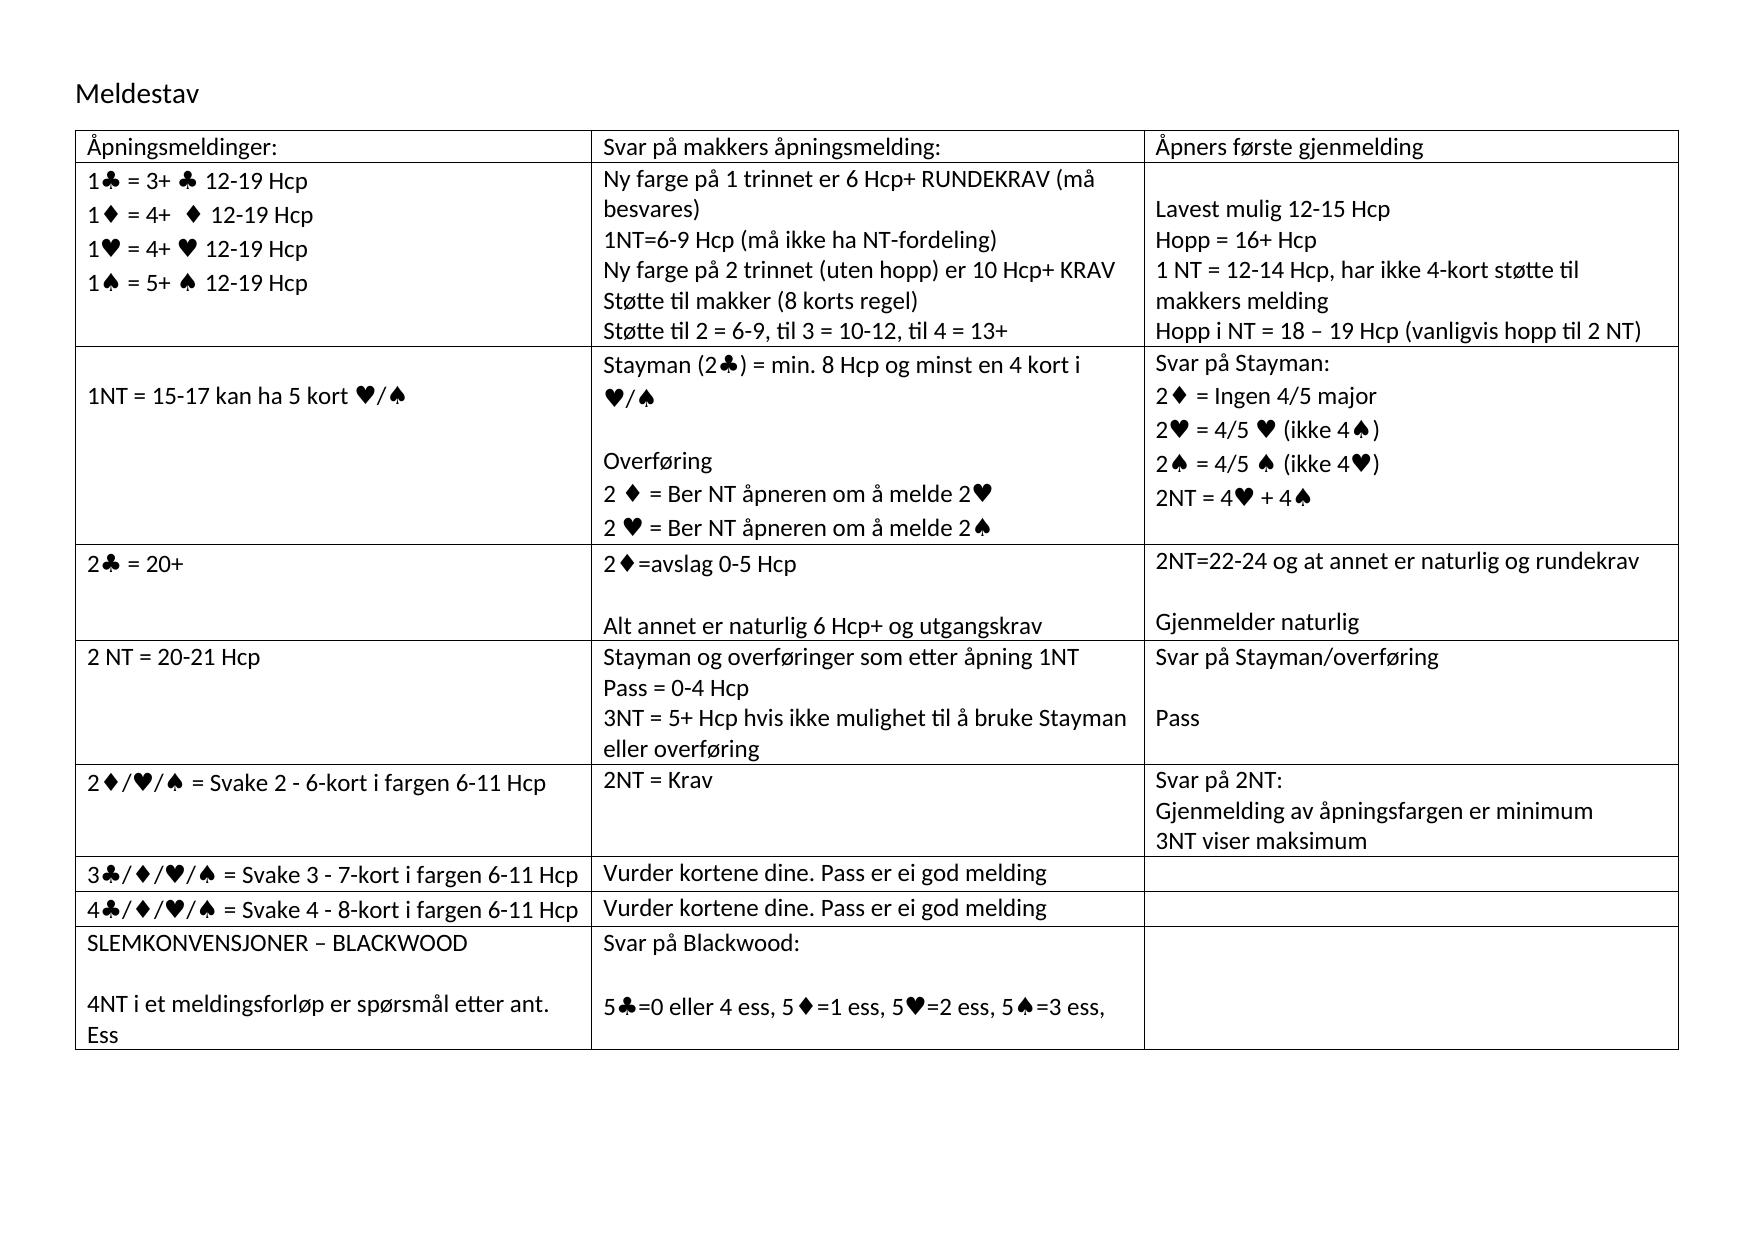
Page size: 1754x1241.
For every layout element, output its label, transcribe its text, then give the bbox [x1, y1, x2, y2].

table_cell Svar på Stayman/overføring Pass [1145, 641, 1678, 763]
table_cell 1NT = 15-17 kan ha 5 kort ♥/♠ [76, 347, 591, 544]
table_cell [1145, 927, 1678, 1049]
table_header Åpningsmeldinger: [76, 131, 591, 162]
table_header Svar på makkers åpningsmelding: [592, 131, 1144, 162]
table_cell 1♣ = 3+ ♣ 12-19 Hcp 1♦ = 4+ ♦ 12-19 Hcp 1♥ = 4+ ♥ 12-19 Hcp 1♠ = 5+ ♠ 12-19 Hcp [76, 163, 591, 346]
table_cell 2♣ = 20+ [76, 545, 591, 640]
table_cell 2 NT = 20-21 Hcp [76, 641, 591, 763]
table_cell Vurder kortene dine. Pass er ei god melding [592, 857, 1144, 891]
table_cell 2♦/♥/♠ = Svake 2 - 6-kort i fargen 6-11 Hcp [76, 765, 591, 856]
table_header Åpners første gjenmelding [1145, 131, 1678, 162]
table_cell Svar på Blackwood: 5♣=0 eller 4 ess, 5♦=1 ess, 5♥=2 ess, 5♠=3 ess, [592, 927, 1144, 1049]
table_cell Stayman (2♣) = min. 8 Hcp og minst en 4 kort i ♥/♠ Overføring 2 ♦ = Ber NT åpneren om å melde 2♥ 2 ♥ = Ber NT åpneren om å melde 2♠ [592, 347, 1144, 544]
table_cell Ny farge på 1 trinnet er 6 Hcp+ RUNDEKRAV (må besvares) 1NT=6-9 Hcp (må ikke ha NT-fordeling) Ny farge på 2 trinnet (uten hopp) er 10 Hcp+ KRAV Støtte til makker (8 korts regel) Støtte til 2 = 6-9, til 3 = 10-12, til 4 = 13+ [592, 163, 1144, 346]
table_cell [1145, 892, 1678, 926]
table_cell Svar på 2NT: Gjenmelding av åpningsfargen er minimum 3NT viser maksimum [1145, 765, 1678, 856]
table_cell Lavest mulig 12-15 Hcp Hopp = 16+ Hcp 1 NT = 12-14 Hcp, har ikke 4-kort støtte til makkers melding Hopp i NT = 18 – 19 Hcp (vanligvis hopp til 2 NT) [1145, 163, 1678, 346]
table_cell 4♣/♦/♥/♠ = Svake 4 - 8-kort i fargen 6-11 Hcp [76, 892, 591, 926]
table_cell Vurder kortene dine. Pass er ei god melding [592, 892, 1144, 926]
table_cell 2NT = Krav [592, 765, 1144, 856]
table_cell 2NT=22-24 og at annet er naturlig og rundekrav Gjenmelder naturlig [1145, 545, 1678, 640]
table_cell Svar på Stayman: 2♦ = Ingen 4/5 major 2♥ = 4/5 ♥ (ikke 4♠) 2♠ = 4/5 ♠ (ikke 4♥) 2NT = 4♥ + 4♠ [1145, 347, 1678, 544]
text Meldestav [75, 75, 1679, 111]
table_cell 3♣/♦/♥/♠ = Svake 3 - 7-kort i fargen 6-11 Hcp [76, 857, 591, 891]
table_cell [1145, 857, 1678, 891]
table_cell 2♦=avslag 0-5 Hcp Alt annet er naturlig 6 Hcp+ og utgangskrav [592, 545, 1144, 640]
table_cell SLEMKONVENSJONER – BLACKWOOD 4NT i et meldingsforløp er spørsmål etter ant. Ess [76, 927, 591, 1049]
table_cell Stayman og overføringer som etter åpning 1NT Pass = 0-4 Hcp 3NT = 5+ Hcp hvis ikke mulighet til å bruke Stayman eller overføring [592, 641, 1144, 763]
